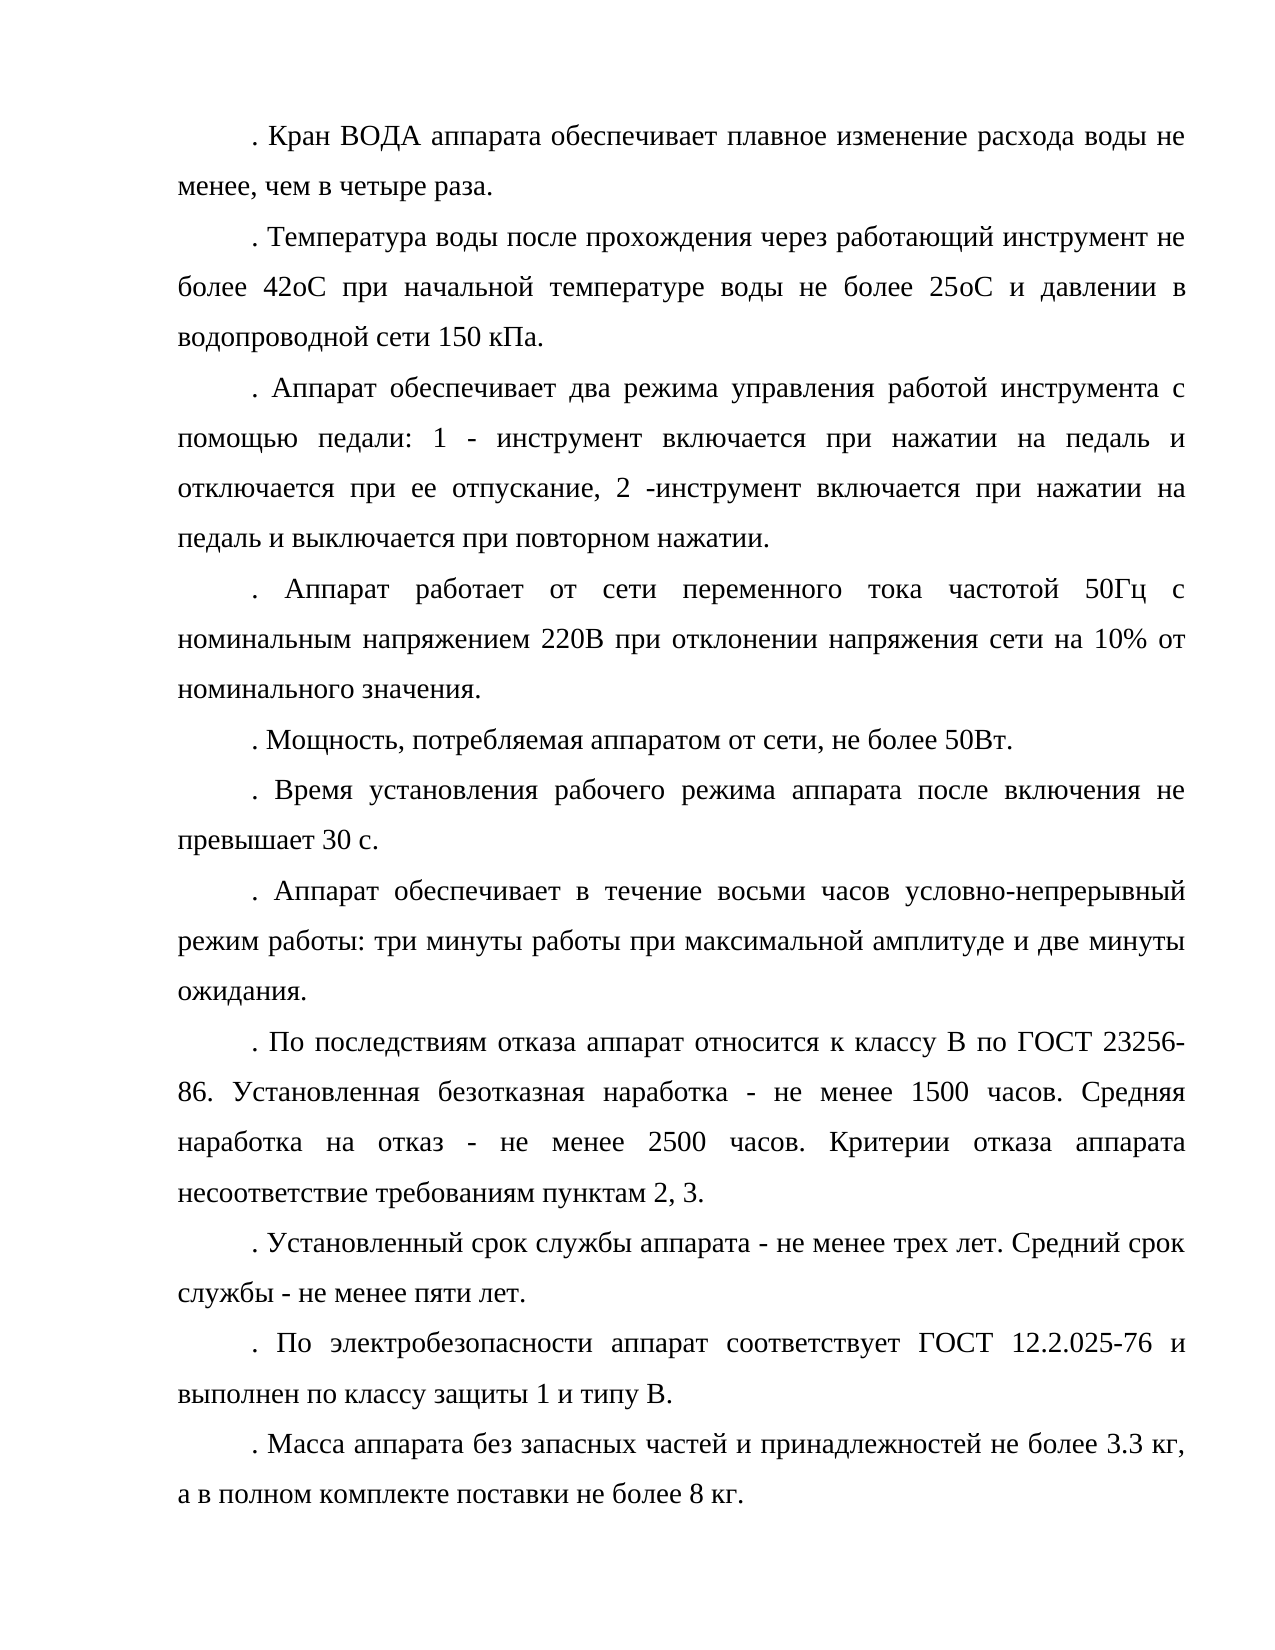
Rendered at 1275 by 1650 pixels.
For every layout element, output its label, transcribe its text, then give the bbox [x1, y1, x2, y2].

text . Аппарат обеспечивает в течение восьми часов условно-непрерывный режим работы: три минуты работы при максимальной амплитуде и две минуты ожидания. [177, 873, 1186, 1007]
text . Установленный срок службы аппарата - не менее трех лет. Средний срок службы - не менее пяти лет. [177, 1225, 1186, 1309]
text . По последствиям отказа аппарат относится к классу В по ГОСТ 23256-86. Установленная безотказная наработка - не менее 1500 часов. Средняя наработка на отказ - не менее 2500 часов. Критерии отказа аппарата несоответствие требованиям пунктам 2, 3. [177, 1024, 1186, 1208]
text . Аппарат обеспечивает два режима управления работой инструмента с помощью педали: 1 - инструмент включается при нажатии на педаль и отключается при ее отпускание, 2 -инструмент включается при нажатии на педаль и выключается при повторном нажатии. [177, 370, 1186, 554]
text . Масса аппарата без запасных частей и принадлежностей не более 3.3 кг, а в полном комплекте поставки не более 8 кг. [177, 1426, 1186, 1510]
text . Аппарат работает от сети переменного тока частотой 50Гц с номинальным напряжением 220В при отклонении напряжения сети на 10% от номинального значения. [177, 571, 1186, 705]
text . По электробезопасности аппарат соответствует ГОСТ 12.2.025-76 и выполнен по классу защиты 1 и типу В. [177, 1326, 1186, 1409]
text . Кран ВОДА аппарата обеспечивает плавное изменение расхода воды не менее, чем в четыре раза. [177, 118, 1186, 202]
text . Температура воды после прохождения через работающий инструмент не более 42oC при начальной температуре воды не более 25oC и давлении в водопроводной сети 150 кПа. [177, 219, 1186, 353]
text . Время установления рабочего режима аппарата после включения не превышает 30 с. [177, 772, 1186, 856]
text . Мощность, потребляемая аппаратом от сети, не более 50Вт. [177, 722, 1186, 755]
